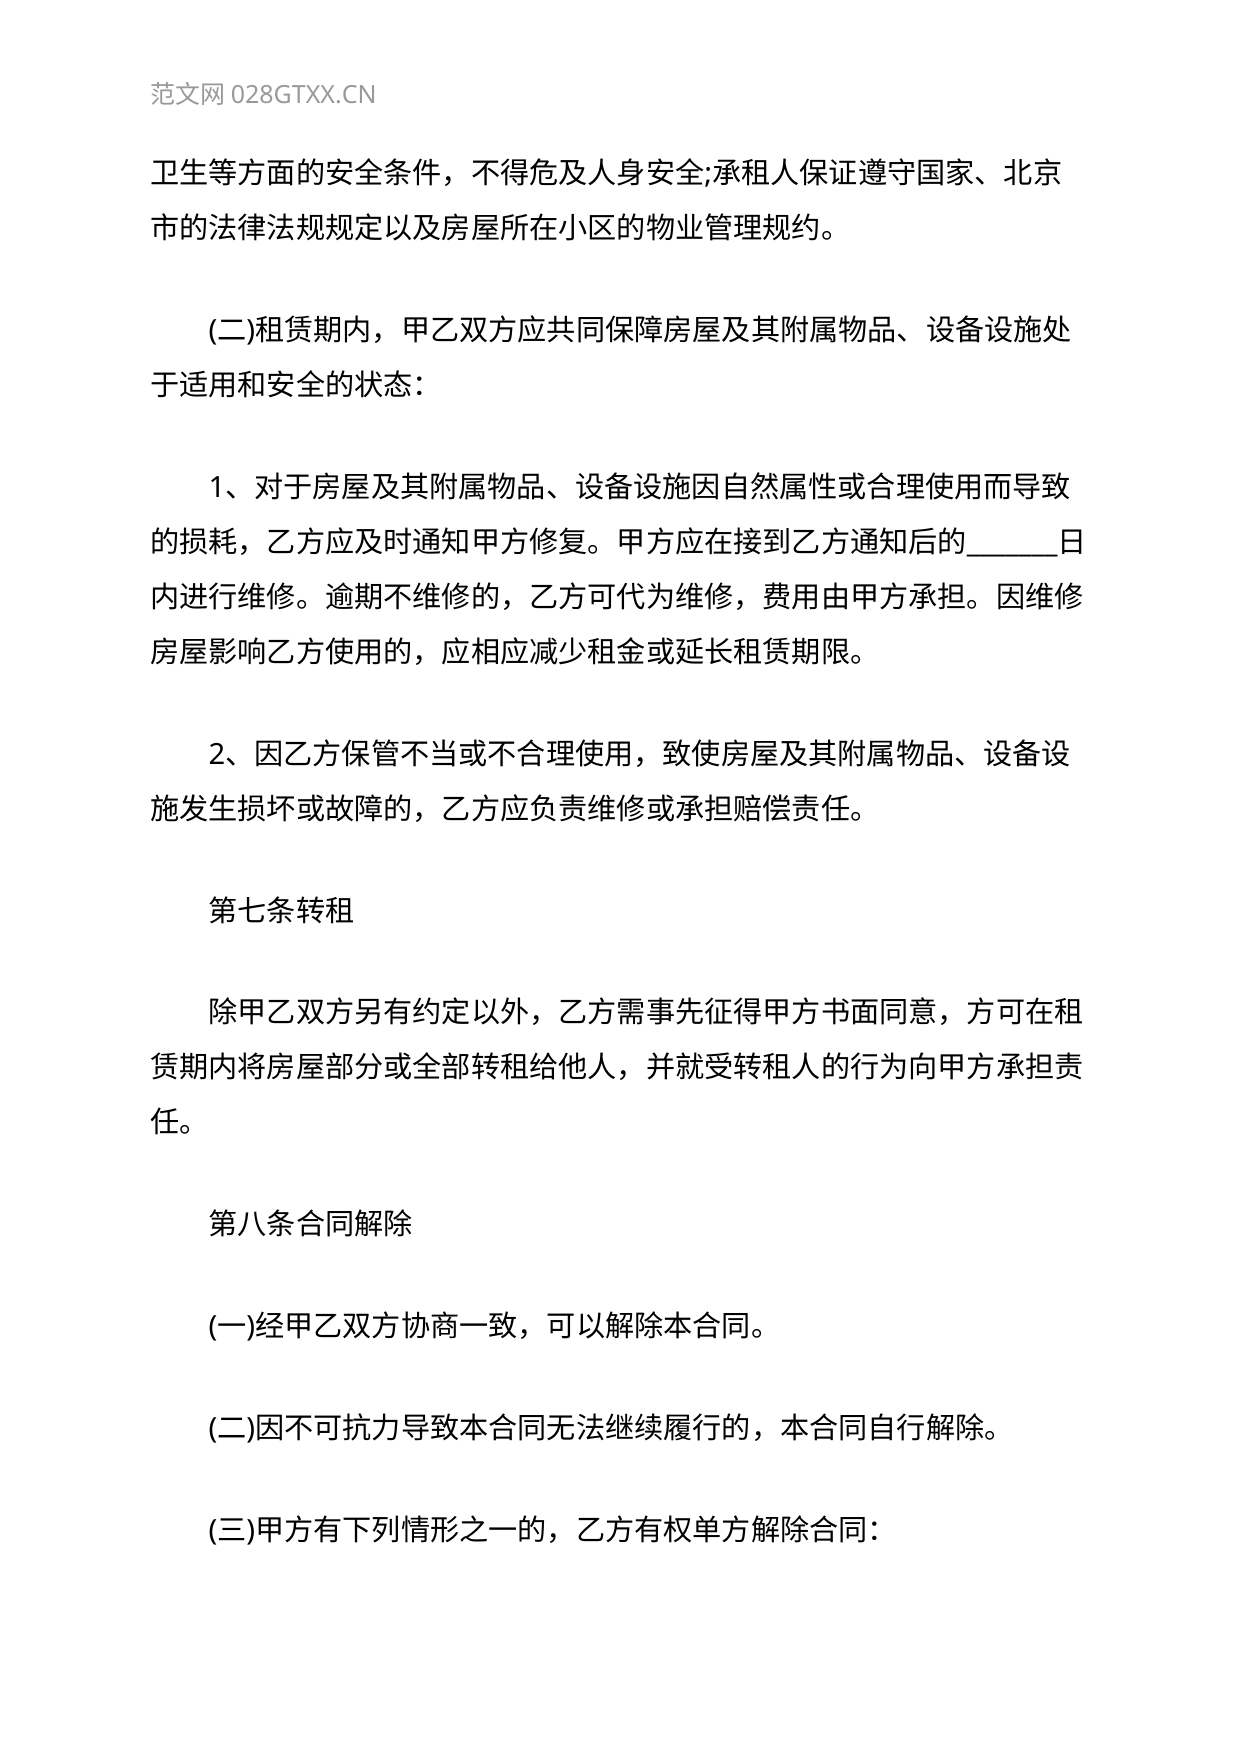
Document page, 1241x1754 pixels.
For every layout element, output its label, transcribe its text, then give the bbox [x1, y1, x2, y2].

text 除甲乙双方另有约定以外，乙方需事先征得甲方书面同意，方可在租赁期内将房屋部分或全部转租给他人，并就受转租人的行为向甲方承担责任。 [150, 989, 1090, 1141]
text (二)因不可抗力导致本合同无法继续履行的，本合同自行解除。 [150, 1404, 1090, 1447]
text (一)经甲乙双方协商一致，可以解除本合同。 [150, 1302, 1090, 1345]
text (二)租赁期内，甲乙双方应共同保障房屋及其附属物品、设备设施处于适用和安全的状态： [150, 307, 1090, 404]
text 2、因乙方保管不当或不合理使用，致使房屋及其附属物品、设备设施发生损坏或故障的，乙方应负责维修或承担赔偿责任。 [150, 730, 1090, 828]
text 第七条转租 [150, 887, 1090, 929]
text 1、对于房屋及其附属物品、设备设施因自然属性或合理使用而导致的损耗，乙方应及时通知甲方修复。甲方应在接到乙方通知后的_______日内进行维修。逾期不维修的，乙方可代为维修，费用由甲方承担。因维修房屋影响乙方使用的，应相应减少租金或延长租赁期限。 [150, 464, 1090, 671]
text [150, 150, 1090, 247]
text (三)甲方有下列情形之一的，乙方有权单方解除合同： [150, 1506, 1090, 1549]
text 第八条合同解除 [150, 1201, 1090, 1243]
